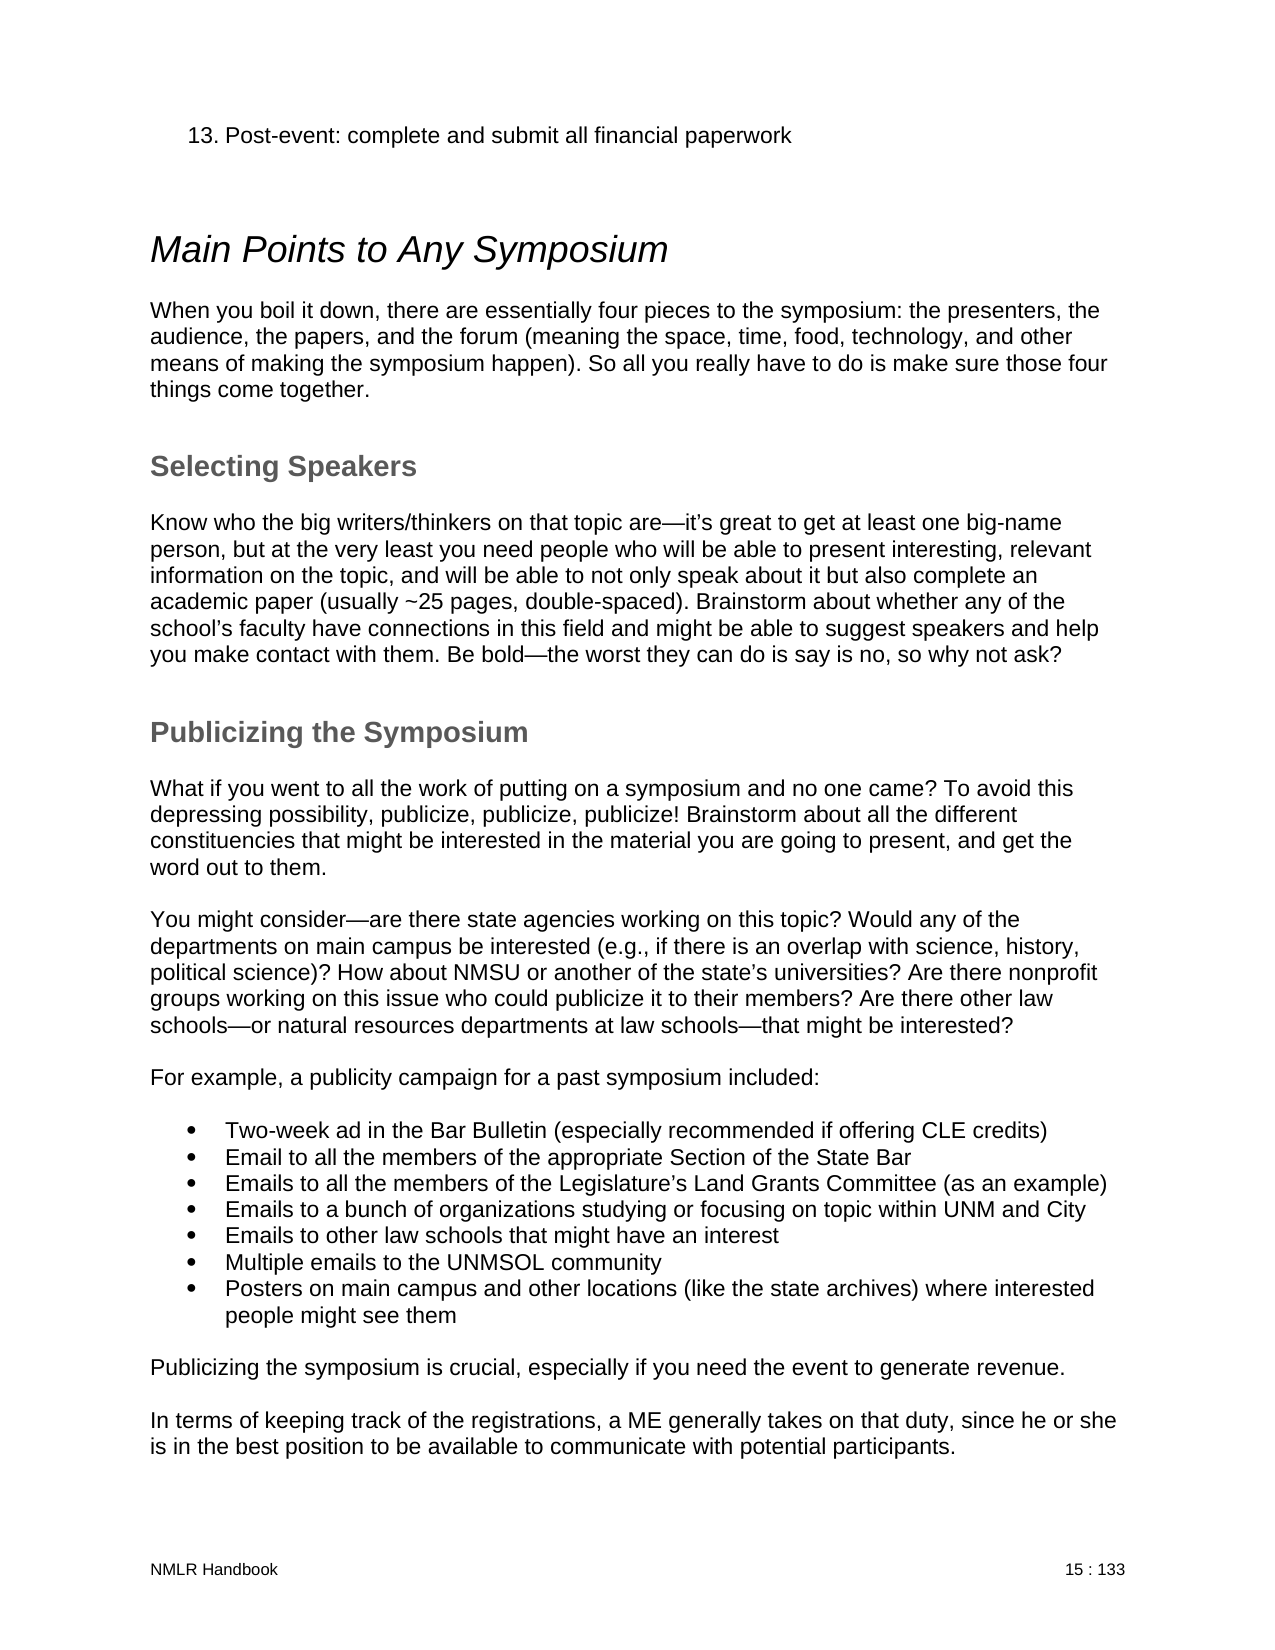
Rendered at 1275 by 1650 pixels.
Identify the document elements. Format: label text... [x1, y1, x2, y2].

text You might consider—are there state agencies working on this topic? Would any of the departments on main campus be interested (e.g., if there is an overlap with science, history, political science)? How about NMSU or another of the state’s universities? Are there nonprofit groups working on this issue who could publicize it to their members? Are there other law schools—or natural resources departments at law schools—that might be interested? [150, 906, 1125, 1038]
text Know who the big writers/thinkers on that topic are—it’s great to get at least one big-name person, but at the very least you need people who will be able to present interesting, relevant information on the topic, and will be able to not only speak about it but also complete an academic paper (usually ~25 pages, double-spaced). Brainstorm about whether any of the school’s faculty have connections in this field and might be able to suggest speakers and help you make contact with them. Be bold—the worst they can do is say is no, so why not ask? [150, 509, 1125, 667]
text When you boil it down, there are essentially four pieces to the symposium: the presenters, the audience, the papers, and the forum (meaning the space, time, food, technology, and other means of making the symposium happen). So all you really have to do is make sure those four things come together. [150, 297, 1125, 402]
list Emails to other law schools that might have an interest [187, 1222, 1125, 1249]
text Publicizing the symposium is crucial, especially if you need the event to generate revenue. [150, 1354, 1125, 1381]
list Two-week ad in the Bar Bulletin (especially recommended if offering CLE credits) [187, 1117, 1125, 1143]
subtitle Selecting Speakers [150, 449, 1125, 483]
list Post-event: complete and submit all financial paperwork [187, 122, 1125, 148]
list Multiple emails to the UNMSOL community [187, 1249, 1125, 1275]
subtitle Main Points to Any Symposium [150, 227, 1125, 270]
subtitle Publicizing the Symposium [150, 714, 1125, 748]
text What if you went to all the work of putting on a symposium and no one came? To avoid this depressing possibility, publicize, publicize, publicize! Brainstorm about all the different constituencies that might be interested in the material you are going to present, and get the word out to them. [150, 774, 1125, 880]
list Emails to a bunch of organizations studying or focusing on topic within UNM and City [187, 1196, 1125, 1222]
text For example, a publicity campaign for a past symposium included: [150, 1064, 1125, 1091]
list Emails to all the members of the Legislature’s Land Grants Committee (as an example) [187, 1170, 1125, 1196]
text In terms of keeping track of the registrations, a ME generally takes on that duty, since he or she is in the best position to be available to communicate with potential participants. [150, 1407, 1125, 1460]
list Posters on main campus and other locations (like the state archives) where interested people might see them [187, 1275, 1125, 1328]
list Email to all the members of the appropriate Section of the State Bar [187, 1143, 1125, 1170]
